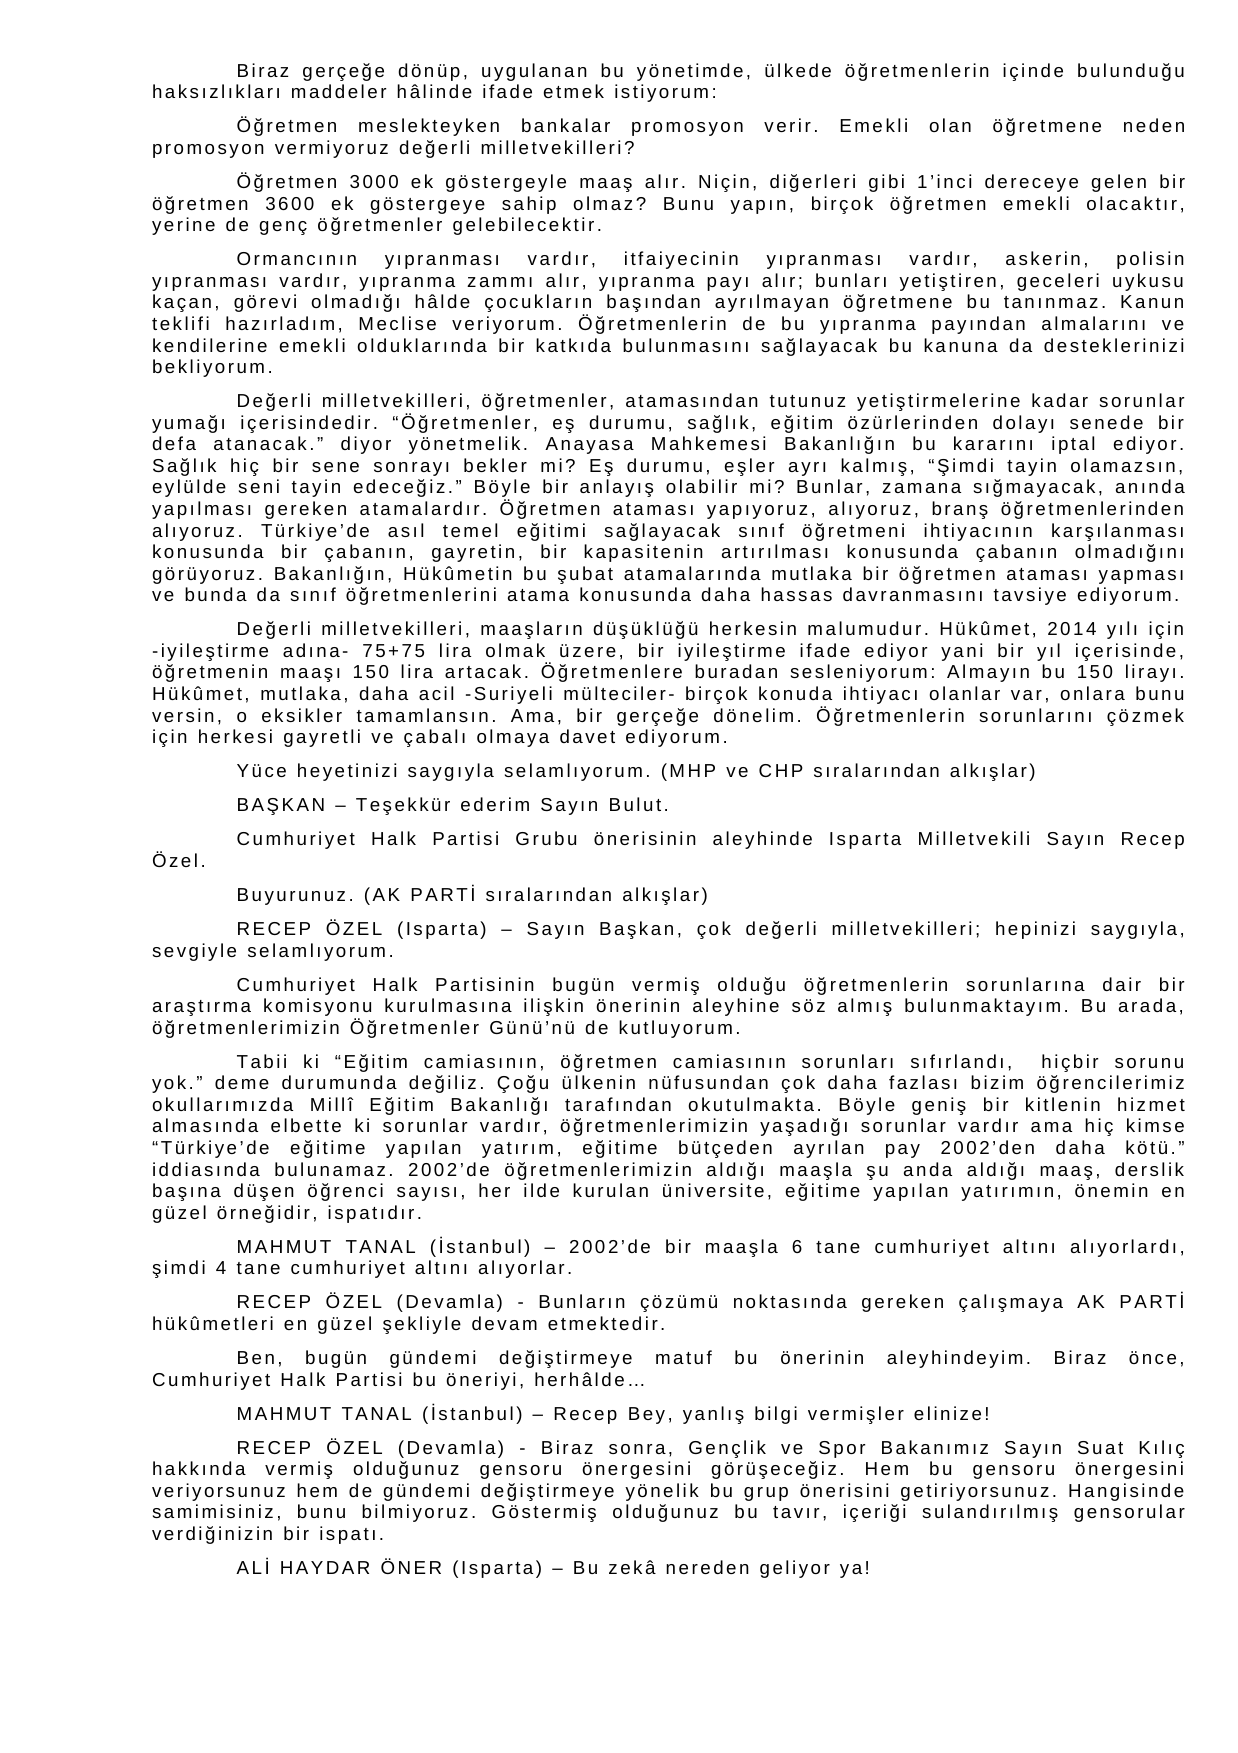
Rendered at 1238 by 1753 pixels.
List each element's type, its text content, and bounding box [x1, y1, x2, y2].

text Ben, bugün gündemi değiştirmeye matuf bu önerinin aleyhindeyim. Biraz önce, Cumhuriyet Halk Partisi bu öneriyi, herhâlde… [152, 1347, 1186, 1390]
text Cumhuriyet Halk Partisi Grubu önerisinin aleyhinde Isparta Milletvekili Sayın Recep Özel. [152, 828, 1186, 871]
text Değerli milletvekilleri, öğretmenler, atamasından tutunuz yetiştirmelerine kadar sorunlar yumağı içerisindedir. “Öğretmenler, eş durumu, sağlık, eğitim özürlerinden dolayı senede bir defa atanacak.” diyor yönetmelik. Anayasa Mahkemesi Bakanlığın bu kararını iptal ediyor. Sağlık hiç bir sene sonrayı bekler mi? Eş durumu, eşler ayrı kalmış, “Şimdi tayin olamazsın, eylülde seni tayin edeceğiz.” Böyle bir anlayış olabilir mi? Bunlar, zamana sığmayacak, anında yapılması gereken atamalardır. Öğretmen ataması yapıyoruz, alıyoruz, branş öğretmenlerinden alıyoruz. Türkiye’de asıl temel eğitimi sağlayacak sınıf öğretmeni ihtiyacının karşılanması konusunda bir çabanın, gayretin, bir kapasitenin artırılması konusunda çabanın olmadığını görüyoruz. Bakanlığın, Hükûmetin bu şubat atamalarında mutlaka bir öğretmen ataması yapması ve bunda da sınıf öğretmenlerini atama konusunda daha hassas davranmasını tavsiye ediyorum. [152, 390, 1186, 606]
text MAHMUT TANAL (İstanbul) – 2002’de bir maaşla 6 tane cumhuriyet altını alıyorlardı, şimdi 4 tane cumhuriyet altını alıyorlar. [152, 1236, 1186, 1279]
text Tabii ki “Eğitim camiasının, öğretmen camiasının sorunları sıfırlandı, hiçbir sorunu yok.” deme durumunda değiliz. Çoğu ülkenin nüfusundan çok daha fazlası bizim öğrencilerimiz okullarımızda Millî Eğitim Bakanlığı tarafından okutulmakta. Böyle geniş bir kitlenin hizmet almasında elbette ki sorunlar vardır, öğretmenlerimizin yaşadığı sorunlar vardır ama hiç kimse “Türkiye’de eğitime yapılan yatırım, eğitime bütçeden ayrılan pay 2002’den daha kötü.” iddiasında bulunamaz. 2002’de öğretmenlerimizin aldığı maaşla şu anda aldığı maaş, derslik başına düşen öğrenci sayısı, her ilde kurulan üniversite, eğitime yapılan yatırımın, önemin en güzel örneğidir, ispatıdır. [152, 1051, 1186, 1223]
text ALİ HAYDAR ÖNER (Isparta) – Bu zekâ nereden geliyor ya! [152, 1557, 1186, 1578]
text Öğretmen 3000 ek göstergeyle maaş alır. Niçin, diğerleri gibi 1’inci dereceye gelen bir öğretmen 3600 ek göstergeye sahip olmaz? Bunu yapın, birçok öğretmen emekli olacaktır, yerine de genç öğretmenler gelebilecektir. [152, 171, 1186, 236]
text RECEP ÖZEL (Devamla) - Bunların çözümü noktasında gereken çalışmaya AK PARTİ hükûmetleri en güzel şekliyle devam etmektedir. [152, 1291, 1186, 1334]
text Ormancının yıpranması vardır, itfaiyecinin yıpranması vardır, askerin, polisin yıpranması vardır, yıpranma zammı alır, yıpranma payı alır; bunları yetiştiren, geceleri uykusu kaçan, görevi olmadığı hâlde çocukların başından ayrılmayan öğretmene bu tanınmaz. Kanun teklifi hazırladım, Meclise veriyorum. Öğretmenlerin de bu yıpranma payından almalarını ve kendilerine emekli olduklarında bir katkıda bulunmasını sağlayacak bu kanuna da desteklerinizi bekliyorum. [152, 248, 1186, 377]
text Yüce heyetinizi saygıyla selamlıyorum. (MHP ve CHP sıralarından alkışlar) [152, 760, 1186, 782]
text Biraz gerçeğe dönüp, uygulanan bu yönetimde, ülkede öğretmenlerin içinde bulunduğu haksızlıkları maddeler hâlinde ifade etmek istiyorum: [152, 60, 1186, 103]
text Buyurunuz. (AK PARTİ sıralarından alkışlar) [152, 884, 1186, 905]
text Değerli milletvekilleri, maaşların düşüklüğü herkesin malumudur. Hükûmet, 2014 yılı için -iyileştirme adına- 75+75 lira olmak üzere, bir iyileştirme ifade ediyor yani bir yıl içerisinde, öğretmenin maaşı 150 lira artacak. Öğretmenlere buradan sesleniyorum: Almayın bu 150 lirayı. Hükûmet, mutlaka, daha acil -Suriyeli mülteciler- birçok konuda ihtiyacı olanlar var, onlara bunu versin, o eksikler tamamlansın. Ama, bir gerçeğe dönelim. Öğretmenlerin sorunlarını çözmek için herkesi gayretli ve çabalı olmaya davet ediyorum. [152, 618, 1186, 747]
text BAŞKAN – Teşekkür ederim Sayın Bulut. [152, 794, 1186, 816]
text RECEP ÖZEL (Isparta) – Sayın Başkan, çok değerli milletvekilleri; hepinizi saygıyla, sevgiyle selamlıyorum. [152, 918, 1186, 961]
text MAHMUT TANAL (İstanbul) – Recep Bey, yanlış bilgi vermişler elinize! [152, 1402, 1186, 1424]
text RECEP ÖZEL (Devamla) - Biraz sonra, Gençlik ve Spor Bakanımız Sayın Suat Kılıç hakkında vermiş olduğunuz gensoru önergesini görüşeceğiz. Hem bu gensoru önergesini veriyorsunuz hem de gündemi değiştirmeye yönelik bu grup önerisini getiriyorsunuz. Hangisinde samimisiniz, bunu bilmiyoruz. Göstermiş olduğunuz bu tavır, içeriği sulandırılmış gensorular verdiğinizin bir ispatı. [152, 1437, 1186, 1544]
text Cumhuriyet Halk Partisinin bugün vermiş olduğu öğretmenlerin sorunlarına dair bir araştırma komisyonu kurulmasına ilişkin önerinin aleyhine söz almış bulunmaktayım. Bu arada, öğretmenlerimizin Öğretmenler Günü’nü de kutluyorum. [152, 973, 1186, 1038]
text Öğretmen meslekteyken bankalar promosyon verir. Emekli olan öğretmene neden promosyon vermiyoruz değerli milletvekilleri? [152, 115, 1186, 158]
